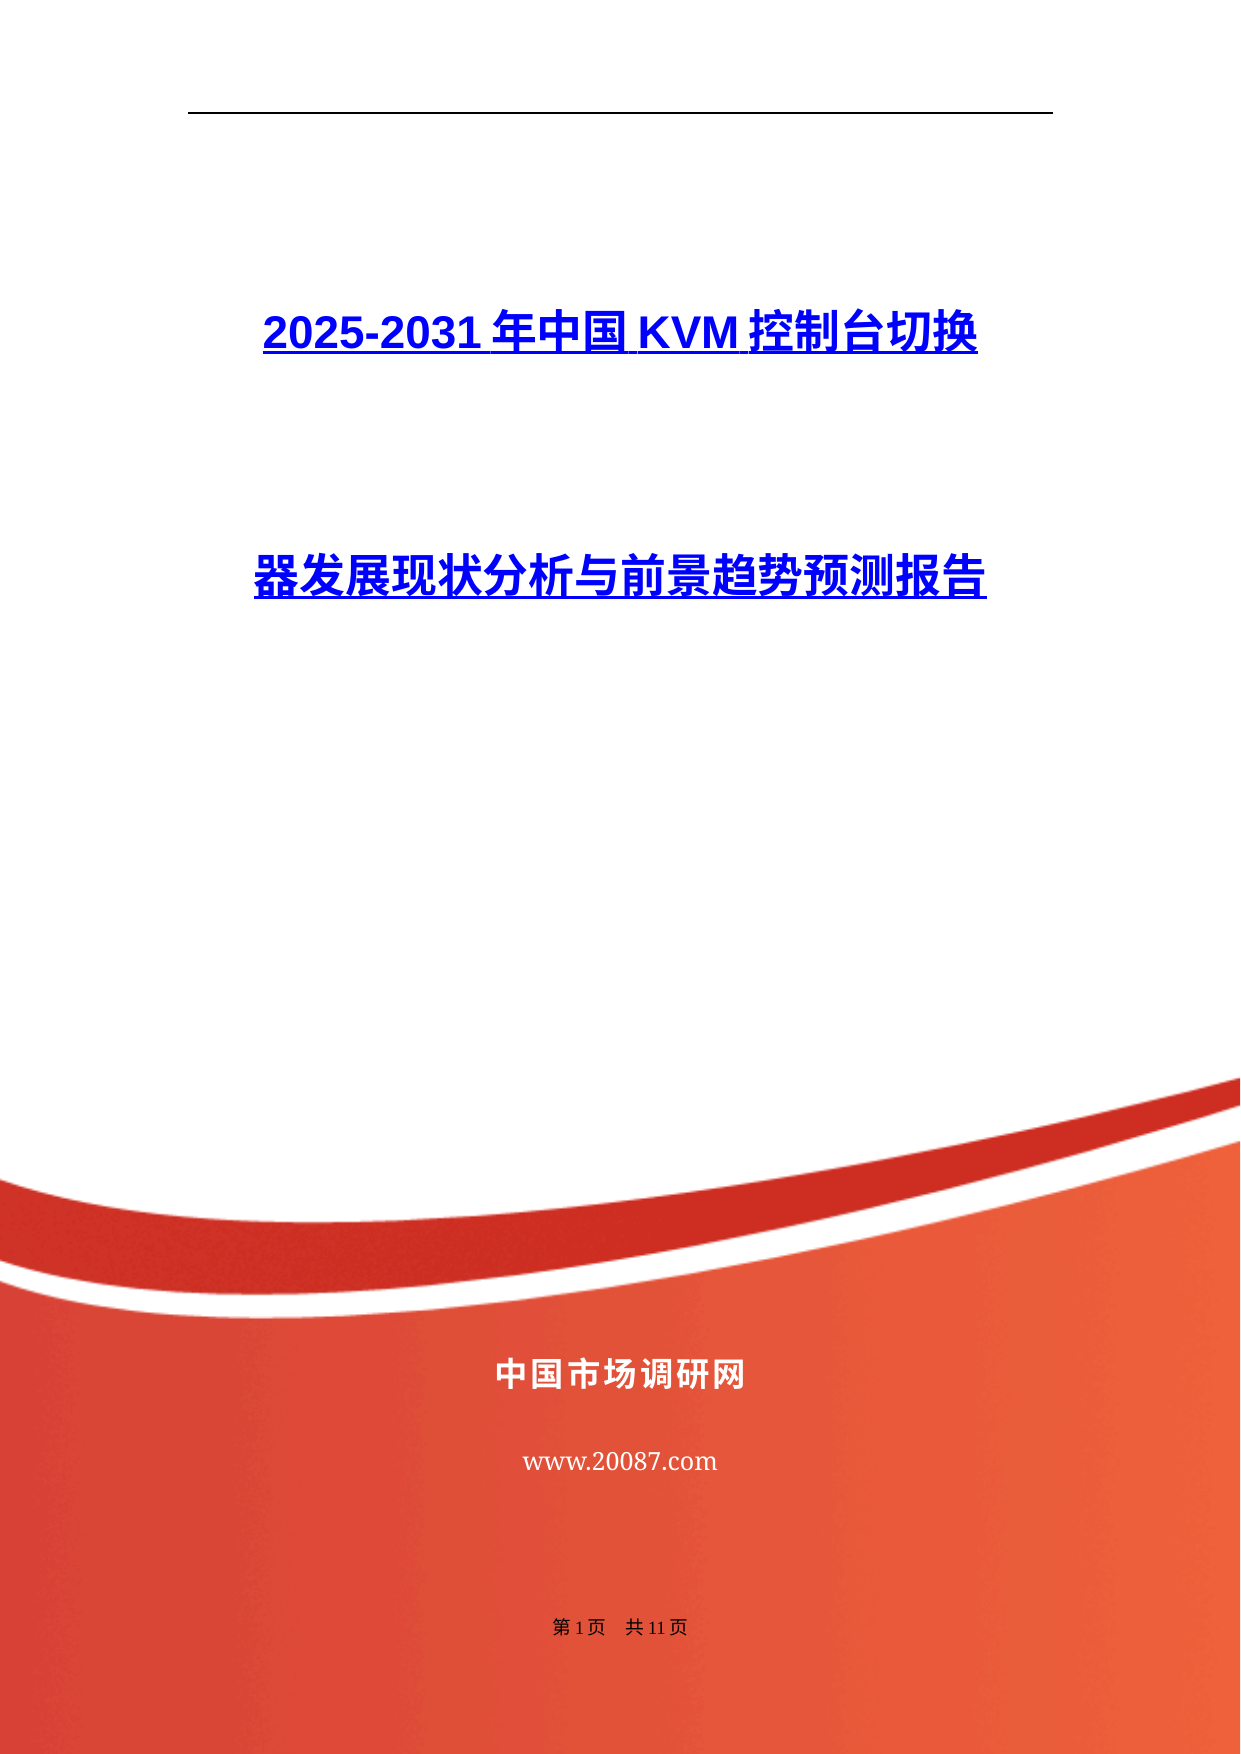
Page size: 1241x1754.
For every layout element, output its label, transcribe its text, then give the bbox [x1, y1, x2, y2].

subtitle 中国市场调研网 [187, 1339, 1053, 1404]
text www.20087.com [187, 1428, 1053, 1493]
picture [0, 1006, 1241, 1754]
table_header 2025-2031年中国KVM控制台切换器发展现状分析与前景趋势预测报告 [188, 207, 1053, 773]
